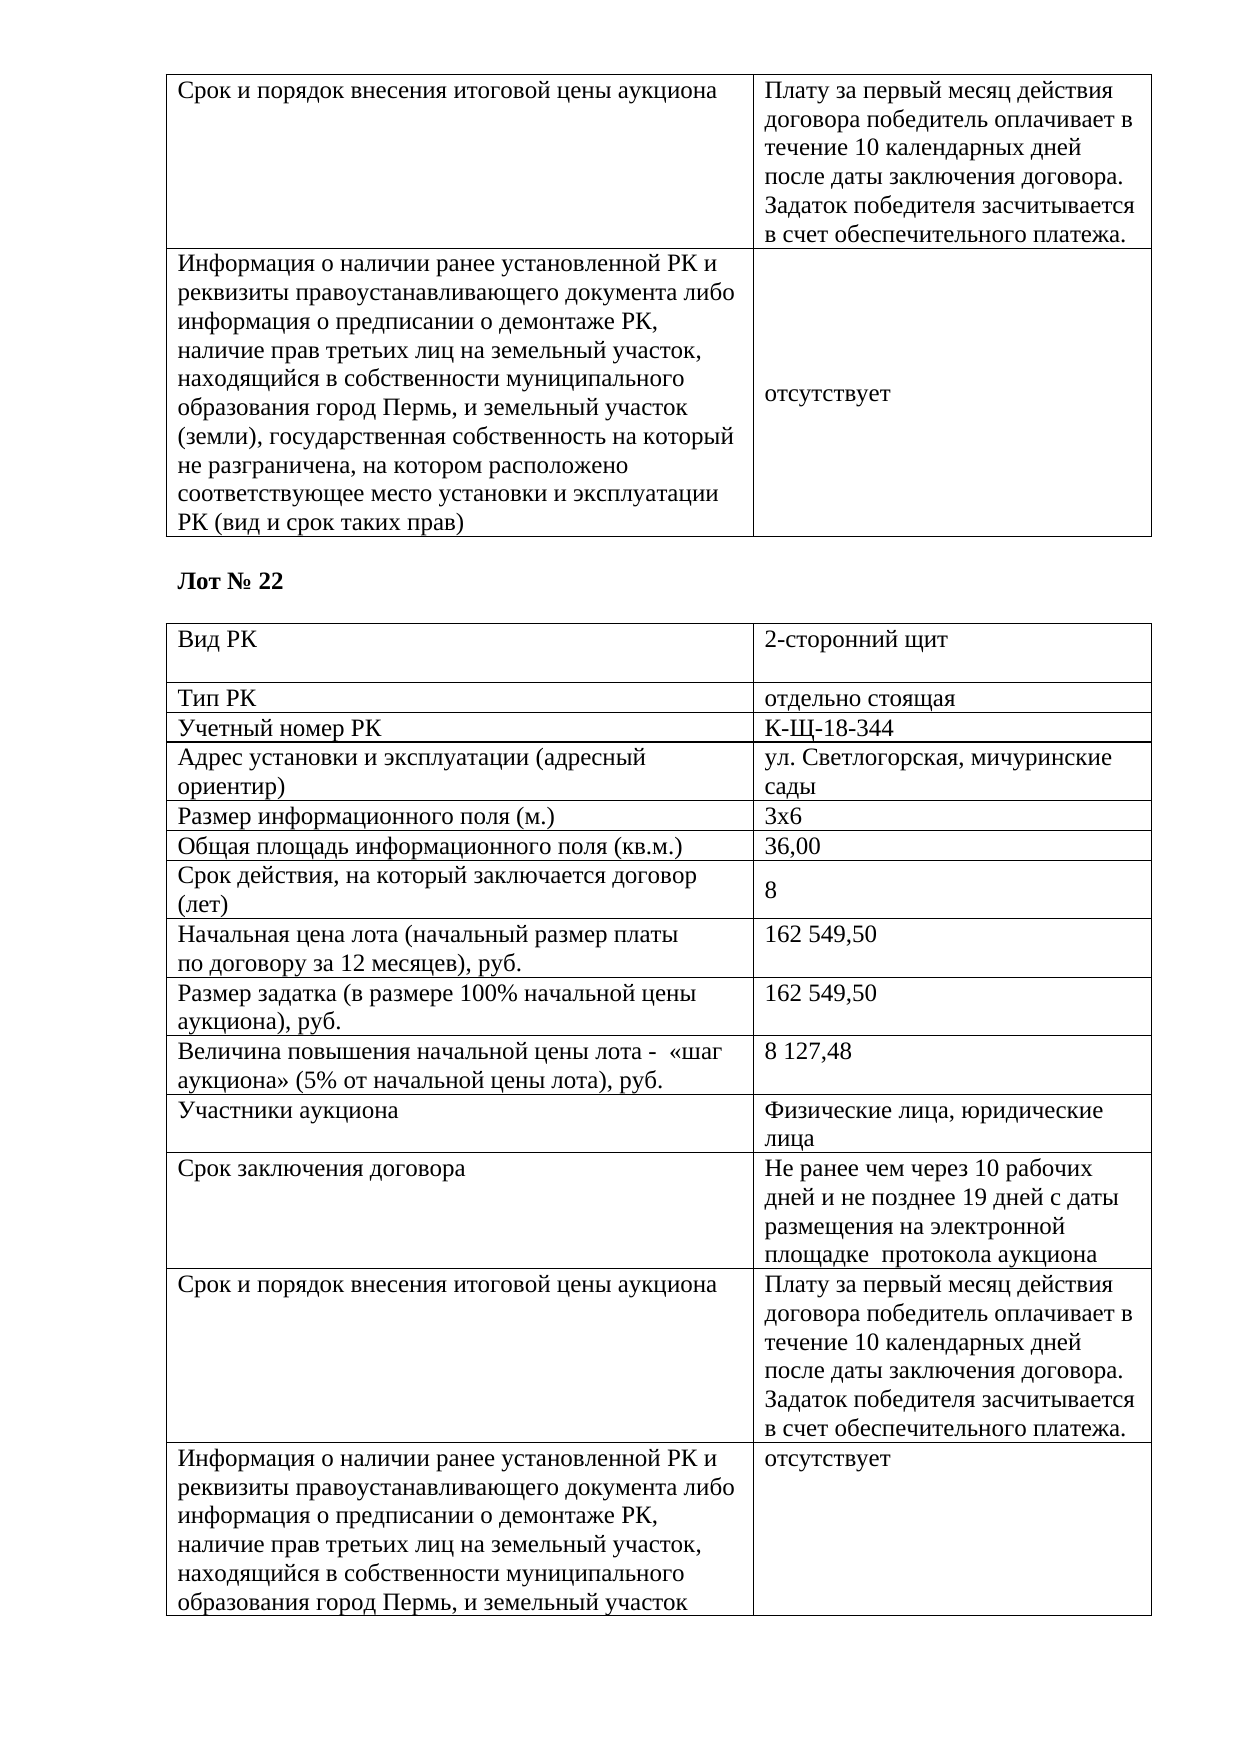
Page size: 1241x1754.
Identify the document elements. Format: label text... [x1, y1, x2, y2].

table_cell Срок заключения договора [167, 1153, 753, 1268]
table_cell Плату за первый месяц действия договора победитель оплачивает в течение 10 календарных дней после даты заключения договора. Задаток победителя засчитывается в счет обеспечительного платежа. [754, 75, 1151, 247]
table_cell ул. Светлогорская, мичуринские сады [754, 743, 1151, 800]
table_cell Участники аукциона [167, 1095, 753, 1152]
table_cell 8 127,48 [754, 1036, 1151, 1094]
table_cell Величина повышения начальной цены лота - «шаг аукциона» (5% от начальной цены лота), руб. [167, 1036, 753, 1094]
table_cell Общая площадь информационного поля (кв.м.) [167, 831, 753, 859]
table_cell Срок и порядок внесения итоговой цены аукциона [167, 75, 753, 247]
table_header 2-сторонний щит [754, 624, 1151, 682]
table_cell Адрес установки и эксплуатации (адресный ориентир) [167, 743, 753, 800]
table_cell 162 549,50 [754, 919, 1151, 977]
table_cell 8 [754, 861, 1151, 918]
table_cell 36,00 [754, 831, 1151, 859]
table_cell Тип РК [167, 683, 753, 712]
table_cell Срок действия, на который заключается договор (лет) [167, 861, 753, 918]
table_header Вид РК [167, 624, 753, 682]
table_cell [167, 1443, 753, 1615]
table_cell Не ранее чем через 10 рабочих дней и не позднее 19 дней с даты размещения на электронной площадке протокола аукциона [754, 1153, 1151, 1268]
table_cell Физические лица, юридические лица [754, 1095, 1151, 1152]
table_cell Учетный номер РК [167, 713, 753, 741]
table_cell Размер информационного поля (м.) [167, 801, 753, 830]
table_cell отсутствует [754, 249, 1151, 536]
table_cell Начальная цена лота (начальный размер платы по договору за 12 месяцев), руб. [167, 919, 753, 977]
table_cell Плату за первый месяц действия договора победитель оплачивает в течение 10 календарных дней после даты заключения договора. Задаток победителя засчитывается в счет обеспечительного платежа. [754, 1269, 1151, 1442]
table_cell К-Щ-18-344 [754, 713, 1151, 741]
table_cell отдельно стоящая [754, 683, 1151, 712]
table_cell Срок и порядок внесения итоговой цены аукциона [167, 1269, 753, 1442]
text Лот № 22 [177, 566, 1152, 594]
table_cell 3х6 [754, 801, 1151, 830]
table_cell отсутствует [754, 1443, 1151, 1615]
table_cell 162 549,50 [754, 978, 1151, 1035]
table_cell Размер задатка (в размере 100% начальной цены аукциона), руб. [167, 978, 753, 1035]
